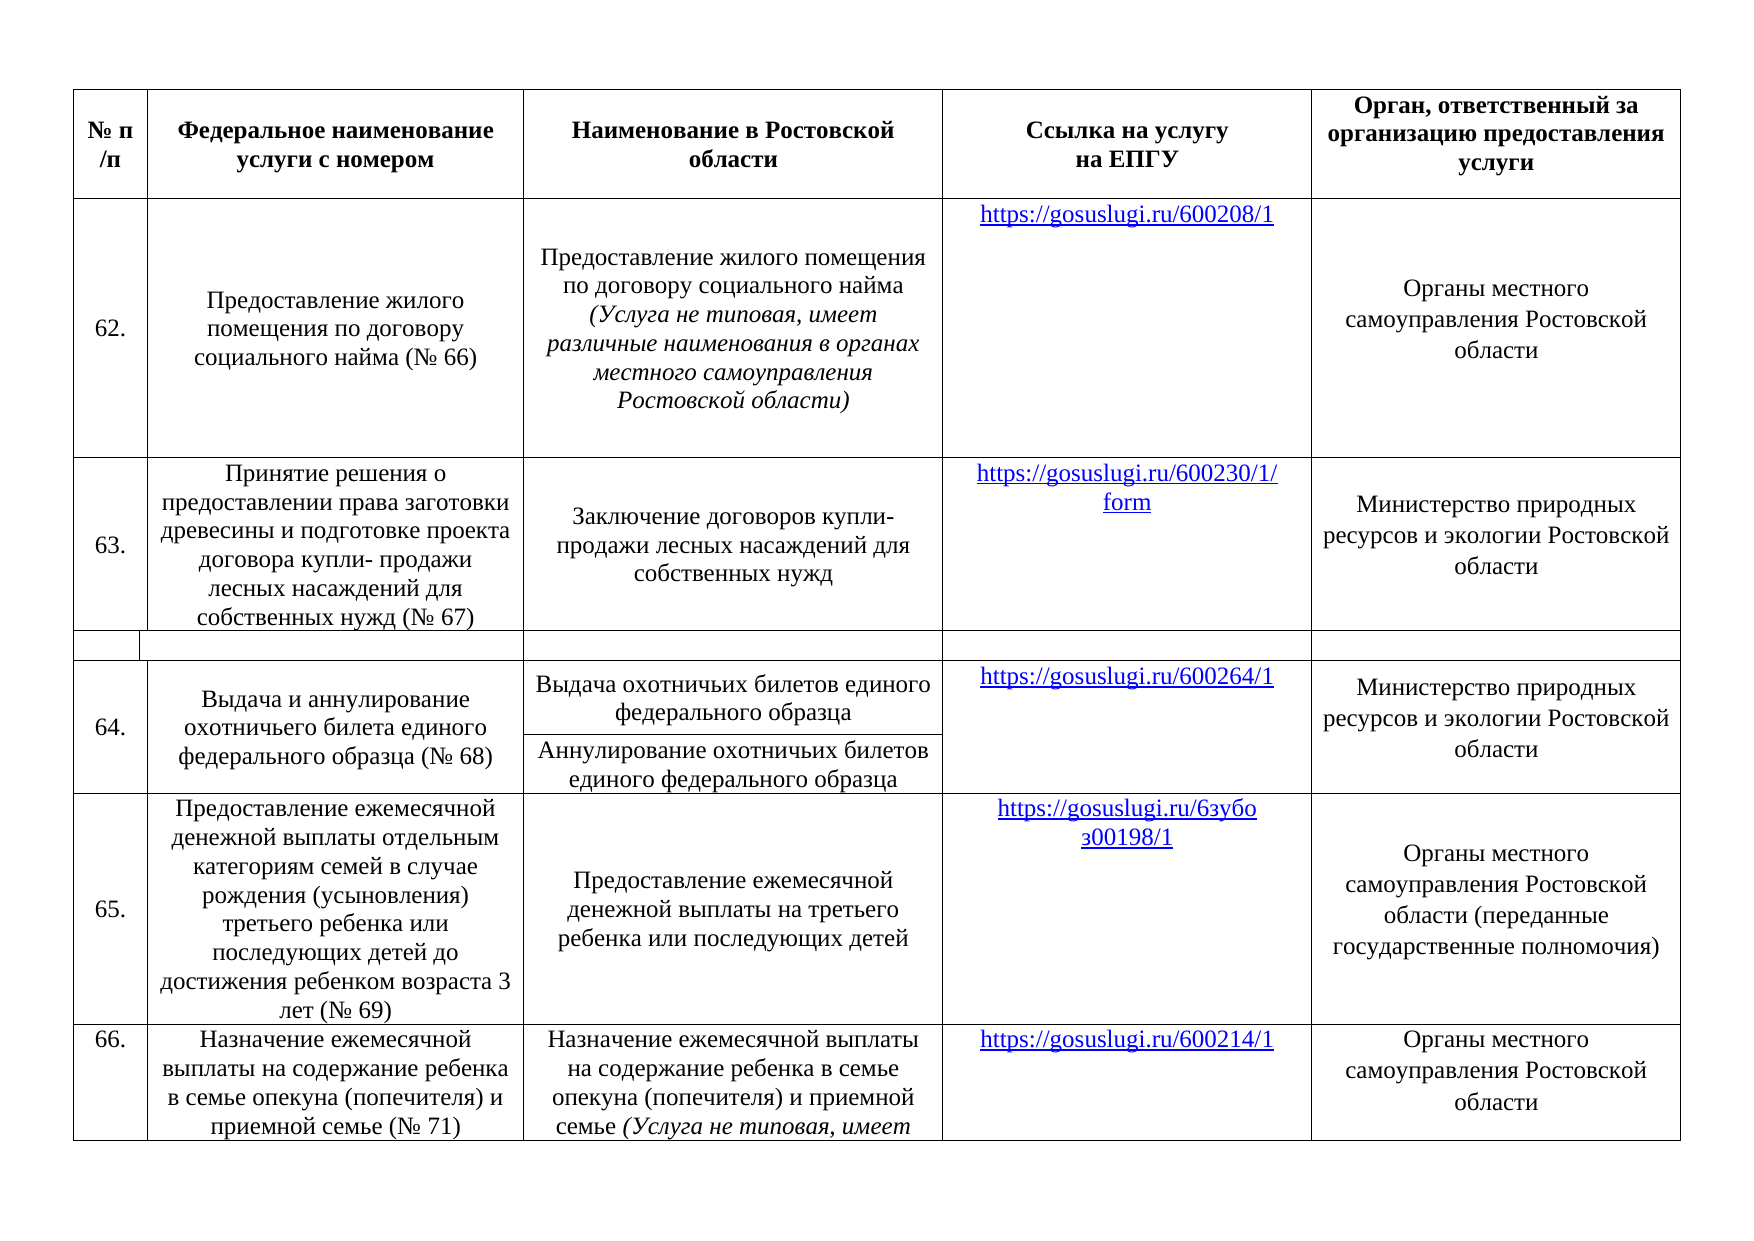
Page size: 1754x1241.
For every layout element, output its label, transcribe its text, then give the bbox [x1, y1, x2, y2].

table_cell 62. [74, 199, 147, 457]
table_cell [1312, 631, 1680, 660]
table_cell Предоставление жилого помещения по договору социального найма (Услуга не типовая, имеет различные наименования в органах местного самоуправления Ростовской области) [524, 199, 942, 457]
table_cell Органы местного самоуправления Ростовской области [1312, 1025, 1680, 1139]
table_cell [943, 631, 1311, 660]
table_cell [74, 631, 139, 660]
table_cell Выдача охотничьих билетов единого федерального образца [524, 661, 942, 734]
table_cell Аннулирование охотничьих билетов единого федерального образца [524, 735, 942, 792]
table_cell Предоставление жилого помещения по договору социального найма (№ 66) [148, 199, 523, 457]
table_cell Принятие решения о предоставлении права заготовки древесины и подготовке проекта договора купли- продажи лесных насаждений для собственных нужд (№ 67) [148, 458, 523, 630]
table_header Наименование в Ростовской области [524, 90, 942, 198]
table_cell 63. [74, 458, 147, 630]
table_header Ссылка на услугу на ЕПГУ [943, 90, 1311, 198]
table_cell 64. [74, 661, 147, 792]
table_cell Предоставление ежемесячной денежной выплаты отдельным категориям семей в случае рождения (усыновления) третьего ребенка или последующих детей до достижения ребенком возраста 3 лет (№ 69) [148, 794, 523, 1023]
table_cell https://gosuslugi.ru/6зубо з00198/1 [943, 794, 1311, 1023]
table_cell Министерство природных ресурсов и экологии Ростовской области [1312, 458, 1680, 630]
table_cell Органы местного самоуправления Ростовской области [1312, 199, 1680, 457]
table_cell 66. [74, 1025, 147, 1139]
table_header Федеральное наименование услуги с номером [148, 90, 523, 198]
table_cell Министерство природных ресурсов и экологии Ростовской области [1312, 661, 1680, 792]
table_header № п/п [74, 90, 147, 198]
table_header Орган, ответственный за организацию предоставления услуги [1312, 90, 1680, 198]
table_cell https://gosuslugi.ru/600264/1 [943, 661, 1311, 792]
table_cell 65. [74, 794, 147, 1023]
table_cell Выдача и аннулирование охотничьего билета единого федерального образца (№ 68) [148, 661, 523, 792]
table_cell Органы местного самоуправления Ростовской области (переданные государственные полномочия) [1312, 794, 1680, 1023]
table_cell https://gosuslugi.ru/600208/1 [943, 199, 1311, 457]
table_cell Предоставление ежемесячной денежной выплаты на третьего ребенка или последующих детей [524, 794, 942, 1023]
table_cell [140, 631, 523, 660]
table_cell https://gosuslugi.ru/600230/1/form [943, 458, 1311, 630]
table_cell [524, 631, 942, 660]
table_cell Заключение договоров купли-продажи лесных насаждений для собственных нужд [524, 458, 942, 630]
table_cell Назначение ежемесячной выплаты на содержание ребенка в семье опекуна (попечителя) и приемной семье (№ 71) [148, 1025, 523, 1139]
table_cell https://gosuslugi.ru/600214/1 [943, 1025, 1311, 1139]
